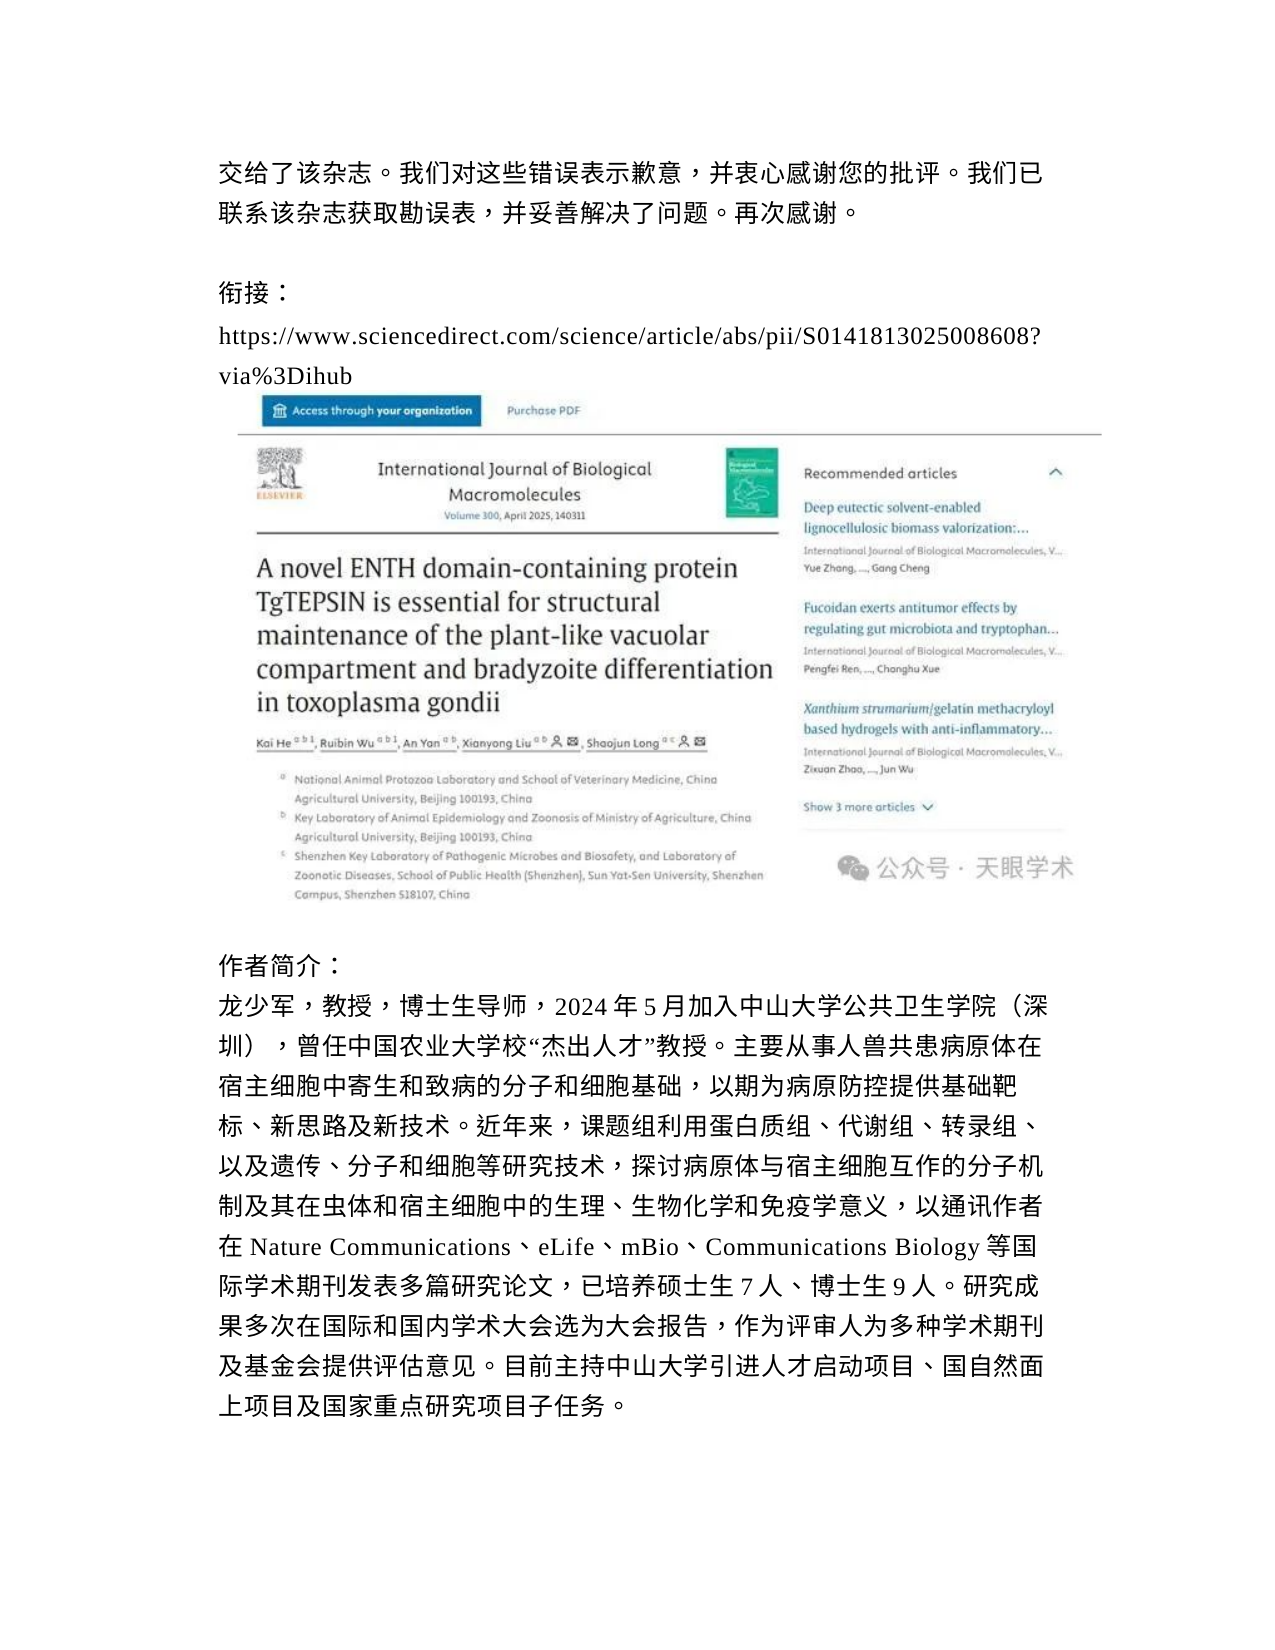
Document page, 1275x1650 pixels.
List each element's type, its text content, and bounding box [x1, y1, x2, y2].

text 龙少军，教授，博士生导师，2024年5月加入中山大学公共卫生学院（深圳），曾任中国农业大学校“杰出人才”教授。主要从事人兽共患病原体在宿主细胞中寄生和致病的分子和细胞基础，以期为病原防控提供基础靶标、新思路及新技术。近年来，课题组利用蛋白质组、代谢组、转录组、以及遗传、分子和细胞等研究技术，探讨病原体与宿主细胞互作的分子机制及其在虫体和宿主细胞中的生理、生物化学和免疫学意义，以通讯作者在Nature Communications、eLife、mBio、Communications Biology等国际学术期刊发表多篇研究论文，已培养硕士生7人、博士生9人。研究成果多次在国际和国内学术大会选为大会报告，作为评审人为多种学术期刊及基金会提供评估意见。目前主持中山大学引进人才启动项目、国自然面上项目及国家重点研究项目子任务。 [219, 982, 1056, 1422]
picture [237, 390, 1102, 903]
text https://www.sciencedirect.com/science/article/abs/pii/S0141813025008608?via%3Dihub [219, 310, 1056, 390]
text 作者简介： [219, 942, 1056, 982]
text 衔接： [219, 270, 1056, 310]
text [219, 150, 1056, 230]
